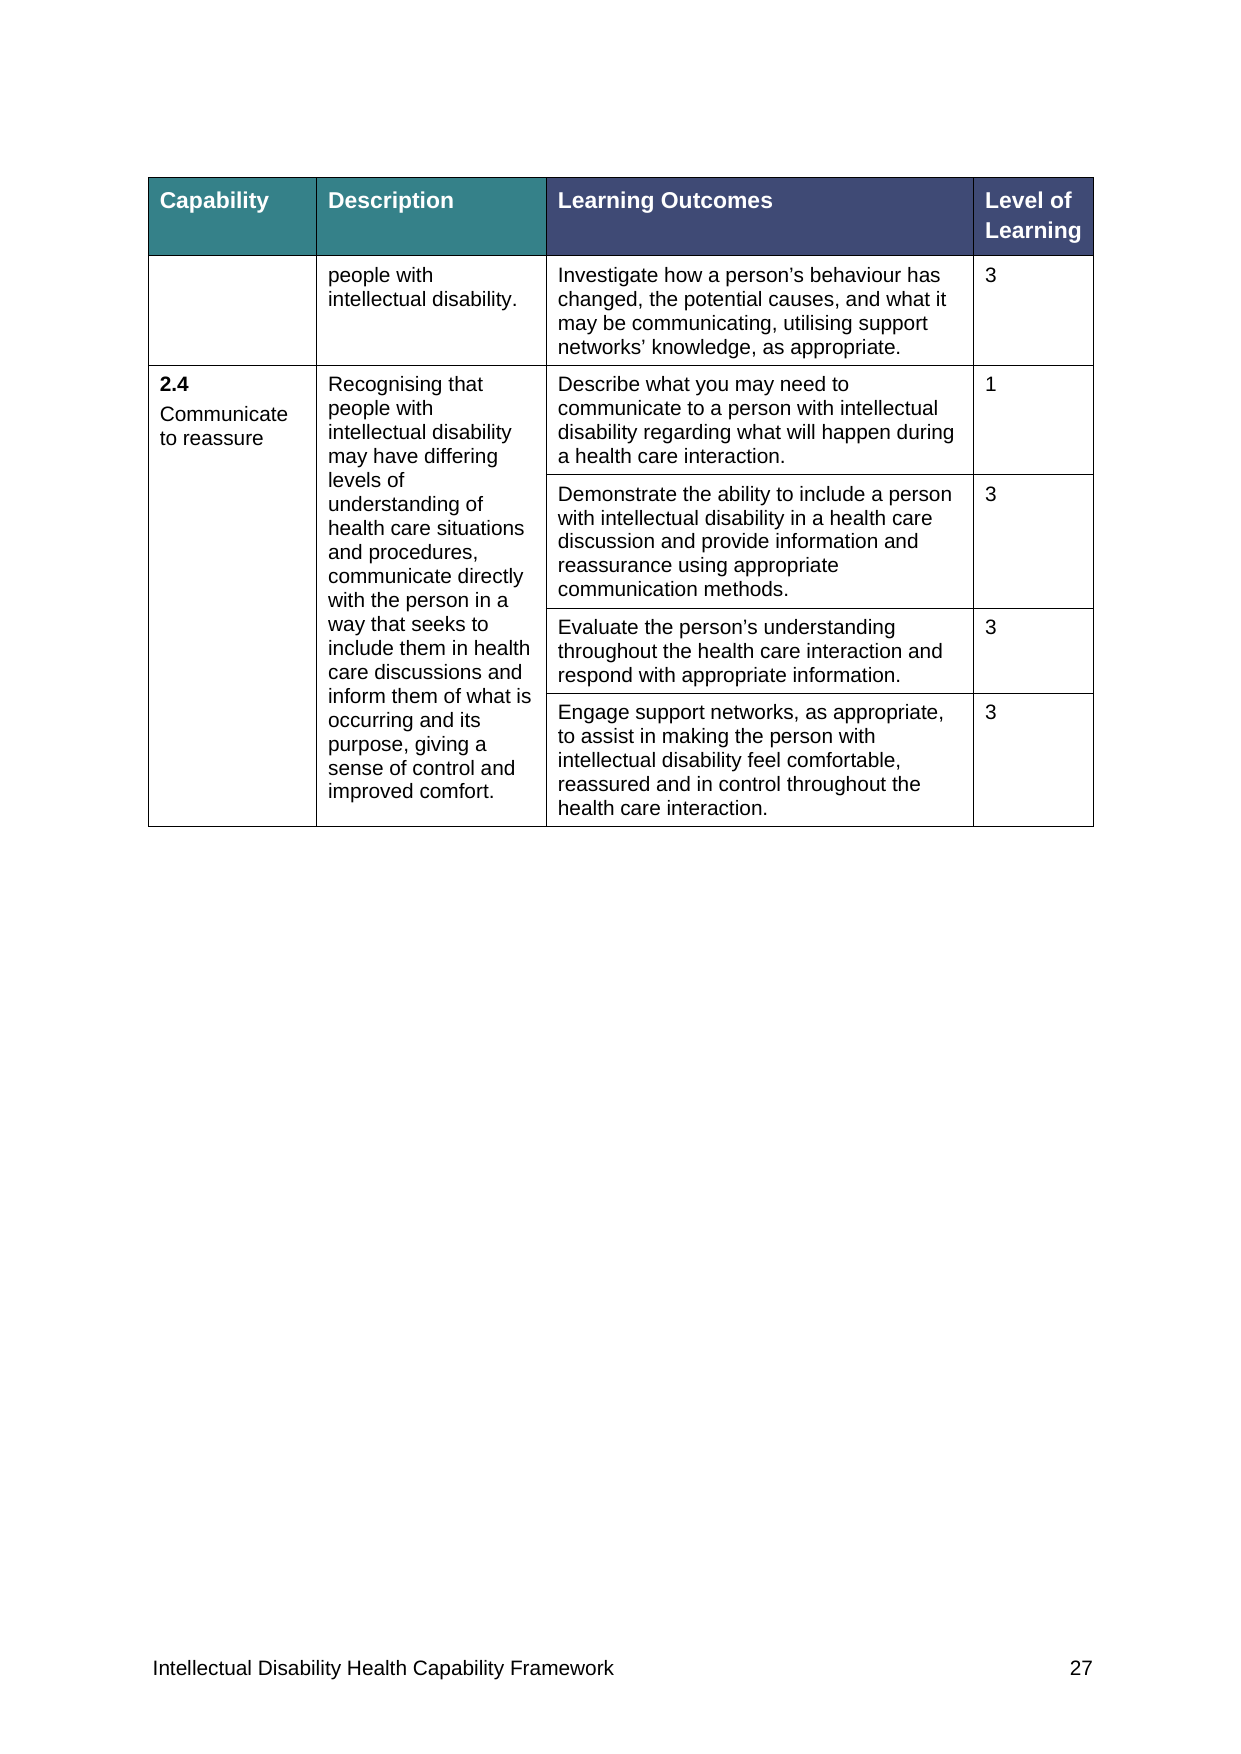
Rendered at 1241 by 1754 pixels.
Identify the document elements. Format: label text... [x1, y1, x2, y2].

table_cell 2.4 Communicate to reassure [149, 366, 316, 826]
table_cell 3 [974, 256, 1093, 365]
table_cell Evaluate the person’s understanding throughout the health care interaction and respond with appropriate information. [547, 609, 973, 693]
table_header Learning Outcomes [547, 178, 973, 255]
table_header Capability [149, 178, 316, 255]
table_cell 3 [974, 694, 1093, 826]
table_cell Recognising that people with intellectual disability may have differing levels of understanding of health care situations and procedures, communicate directly with the person in a way that seeks to include them in health care discussions and inform them of what is occurring and its purpose, giving a sense of control and improved comfort. [317, 366, 546, 826]
table_cell Demonstrate the ability to include a person with intellectual disability in a health care discussion and provide information and reassurance using appropriate communication methods. [547, 475, 973, 607]
table_cell Investigate how a person’s behaviour has changed, the potential causes, and what it may be communicating, utilising support networks’ knowledge, as appropriate. [547, 256, 973, 365]
table_cell 3 [974, 609, 1093, 693]
table_cell 1 [974, 366, 1093, 474]
table_cell Describe what you may need to communicate to a person with intellectual disability regarding what will happen during a health care interaction. [547, 366, 973, 474]
table_header Level of Learning [974, 178, 1093, 255]
table_cell 3 [974, 475, 1093, 607]
table_header Description [317, 178, 546, 255]
table_cell Engage support networks, as appropriate, to assist in making the person with intellectual disability feel comfortable, reassured and in control throughout the health care interaction. [547, 694, 973, 826]
